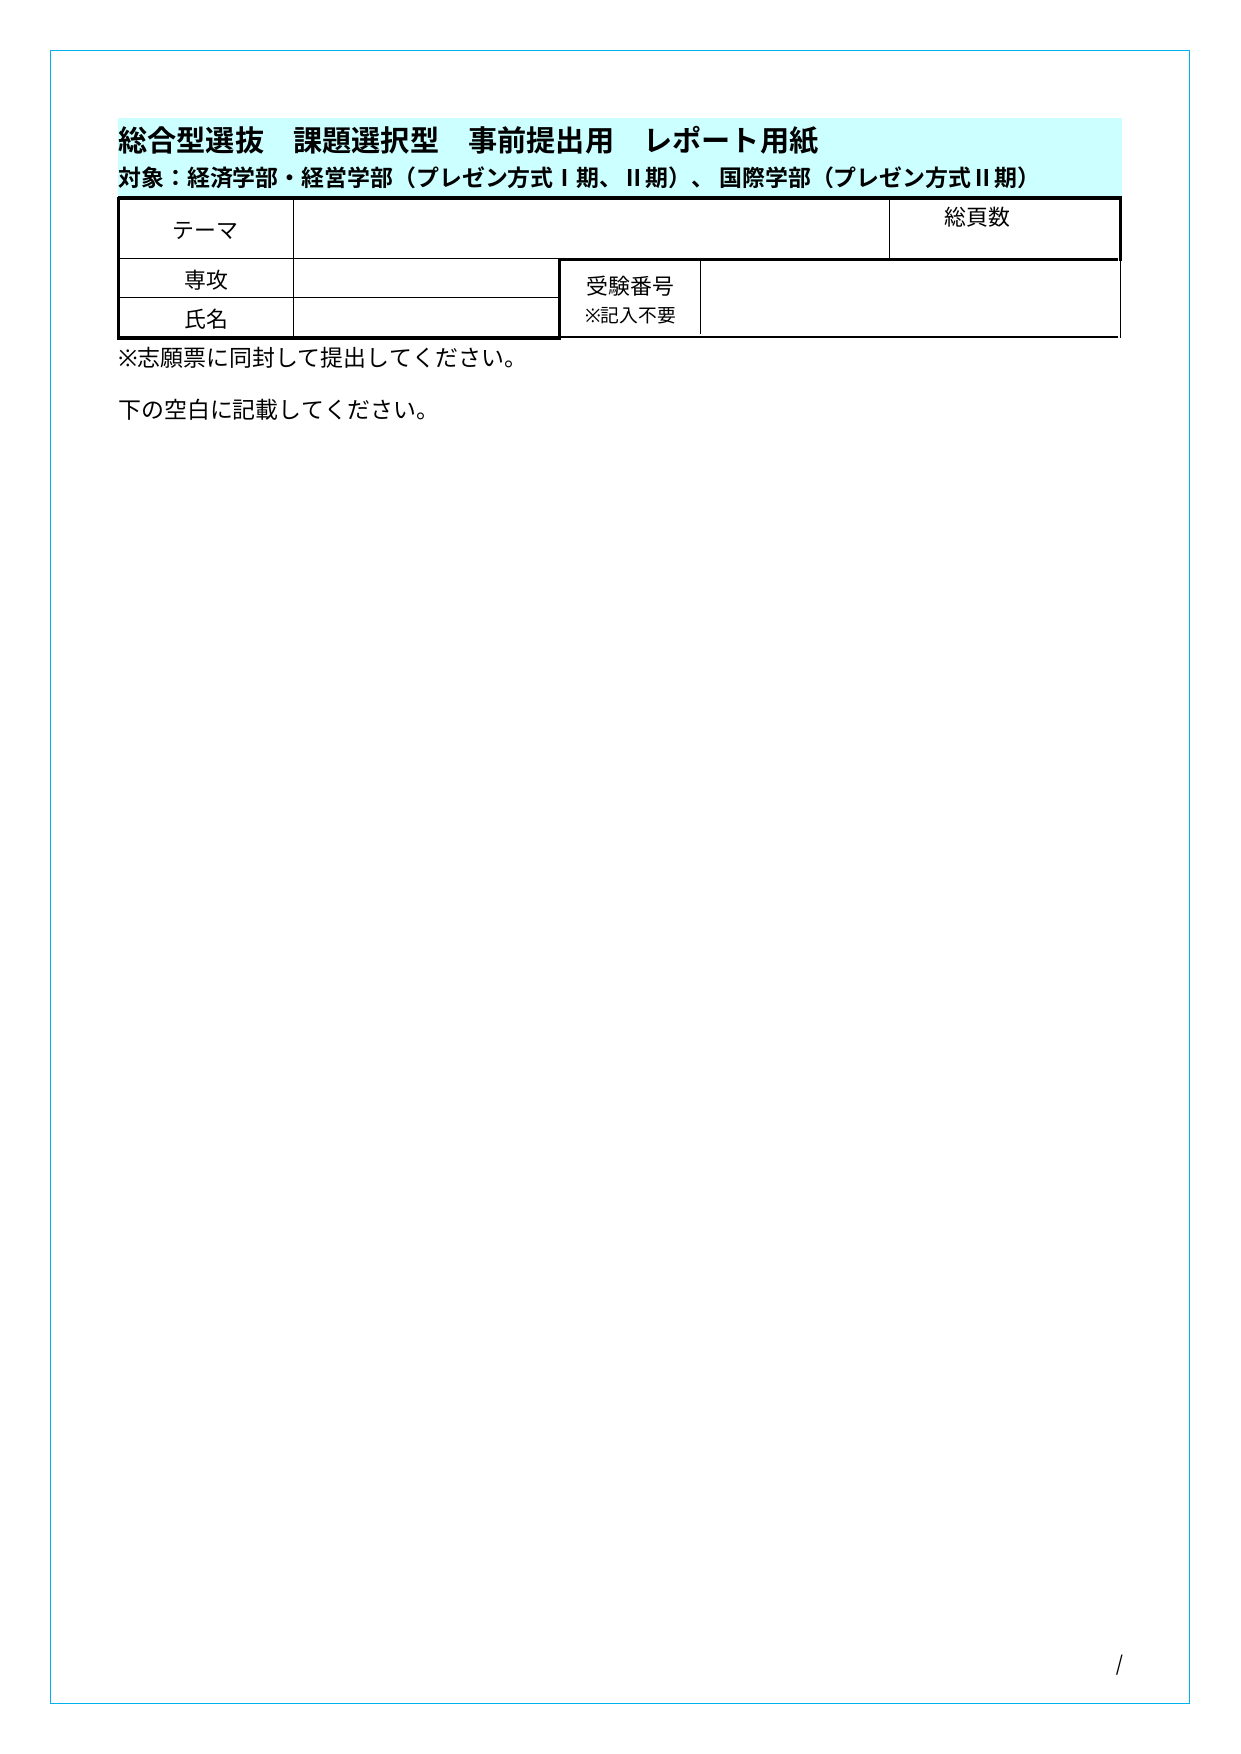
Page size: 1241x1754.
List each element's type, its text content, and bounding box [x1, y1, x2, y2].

table_header [294, 200, 889, 258]
table_cell [294, 259, 558, 297]
text 対象：経済学部・経営学部（プレゼン方式Ⅰ期、Ⅱ期）、 国際学部（プレゼン方式Ⅱ期） [118, 160, 1122, 196]
text ※志願票に同封して提出してください。 [118, 339, 1122, 373]
table_header 総頁数 [890, 200, 1119, 258]
text 下の空白に記載してください。 [118, 392, 1122, 425]
table_cell 専攻 [120, 259, 293, 297]
table_cell [701, 258, 1120, 336]
text 総合型選抜 課題選択型 事前提出用 レポート用紙 [118, 118, 1122, 160]
table_cell [294, 298, 558, 336]
table_header テーマ [120, 200, 293, 258]
table_cell 受験番号 ※記入不要 [561, 261, 701, 336]
table_cell 氏名 [120, 298, 293, 336]
